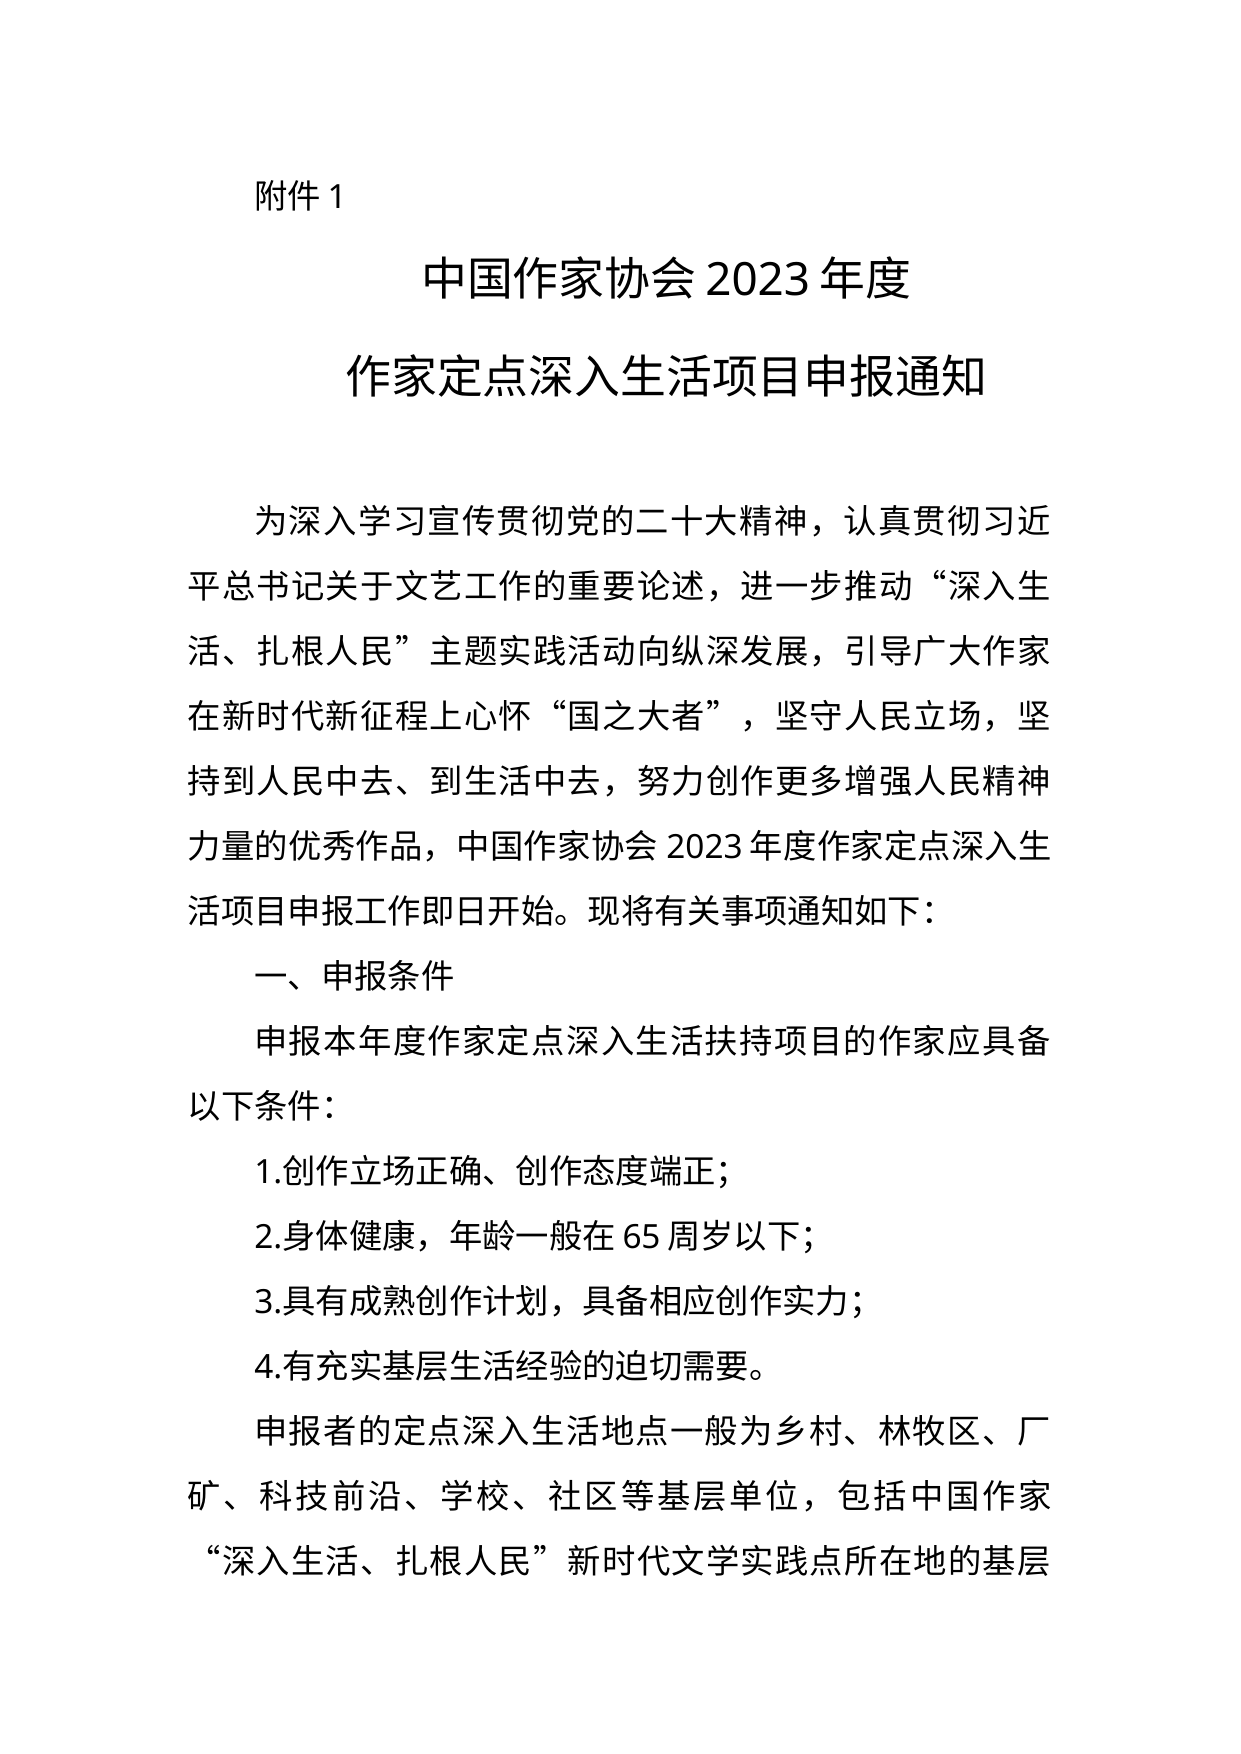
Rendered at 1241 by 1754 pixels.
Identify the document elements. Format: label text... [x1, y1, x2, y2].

text 一、申报条件 [187, 942, 1053, 1007]
text 2.身体健康，年龄一般在65周岁以下； [187, 1202, 1053, 1267]
text 作家定点深入生活项目申报通知 [187, 324, 1053, 422]
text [187, 1397, 1053, 1592]
text 3.具有成熟创作计划，具备相应创作实力； [187, 1267, 1053, 1332]
text 4.有充实基层生活经验的迫切需要。 [187, 1332, 1053, 1397]
text 为深入学习宣传贯彻党的二十大精神，认真贯彻习近平总书记关于文艺工作的重要论述，进一步推动“深入生活、扎根人民”主题实践活动向纵深发展，引导广大作家在新时代新征程上心怀“国之大者”，坚守人民立场，坚持到人民中去、到生活中去，努力创作更多增强人民精神力量的优秀作品，中国作家协会2023年度作家定点深入生活项目申报工作即日开始。现将有关事项通知如下： [187, 487, 1053, 942]
text 申报本年度作家定点深入生活扶持项目的作家应具备以下条件： [187, 1007, 1053, 1137]
text 1.创作立场正确、创作态度端正； [187, 1137, 1053, 1202]
text 附件1 [187, 162, 1053, 227]
text 中国作家协会2023年度 [187, 227, 1053, 324]
